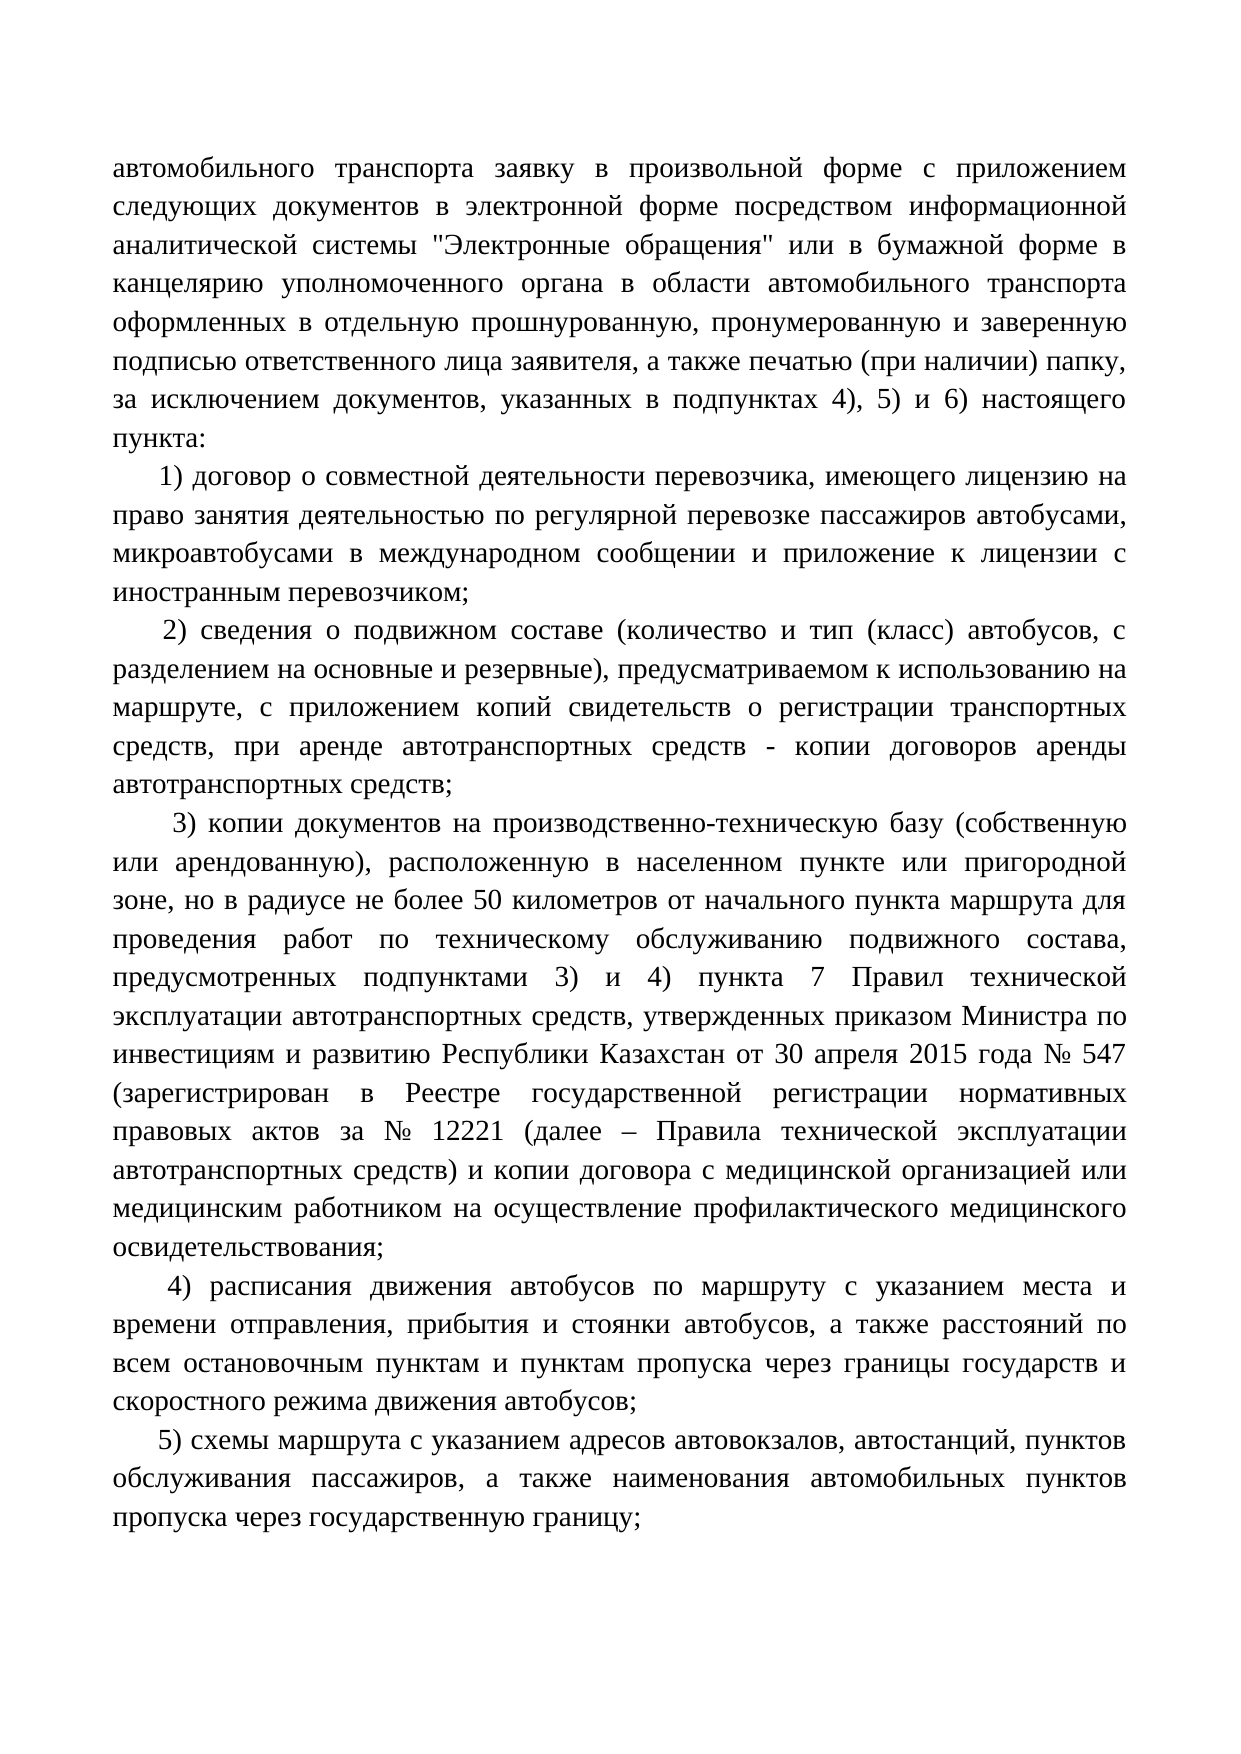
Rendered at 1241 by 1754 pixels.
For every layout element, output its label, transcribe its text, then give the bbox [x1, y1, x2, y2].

text 5) схемы маршрута с указанием адресов автовокзалов, автостанций, пунктов обслуживания пассажиров, а также наименования автомобильных пунктов пропуска через государственную границу; [112, 1422, 1128, 1532]
text 3) копии документов на производственно-техническую базу (собственную или арендованную), расположенную в населенном пункте или пригородной зоне, но в радиусе не более 50 километров от начального пункта маршрута для проведения работ по техническому обслуживанию подвижного состава, предусмотренных подпунктами 3) и 4) пункта 7 Правил технической эксплуатации автотранспортных средств, утвержденных приказом Министра по инвестициям и развитию Республики Казахстан от 30 апреля 2015 года № 547 (зарегистрирован в Реестре государственной регистрации нормативных правовых актов за № 12221 (далее – Правила технической эксплуатации автотранспортных средств) и копии договора с медицинской организацией или медицинским работником на осуществление профилактического медицинского освидетельствования; [112, 805, 1128, 1263]
text 1) договор о совместной деятельности перевозчика, имеющего лицензию на право занятия деятельностью по регулярной перевозке пассажиров автобусами, микроавтобусами в международном сообщении и приложение к лицензии с иностранным перевозчиком; [112, 458, 1128, 607]
text 4) расписания движения автобусов по маршруту с указанием места и времени отправления, прибытия и стоянки автобусов, а также расстояний по всем остановочным пунктам и пунктам пропуска через границы государств и скоростного режима движения автобусов; [112, 1268, 1128, 1417]
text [112, 150, 1128, 453]
text 2) сведения о подвижном составе (количество и тип (класс) автобусов, с разделением на основные и резервные), предусматриваемом к использованию на маршруте, с приложением копий свидетельств о регистрации транспортных средств, при аренде автотранспортных средств - копии договоров аренды автотранспортных средств; [112, 612, 1128, 800]
